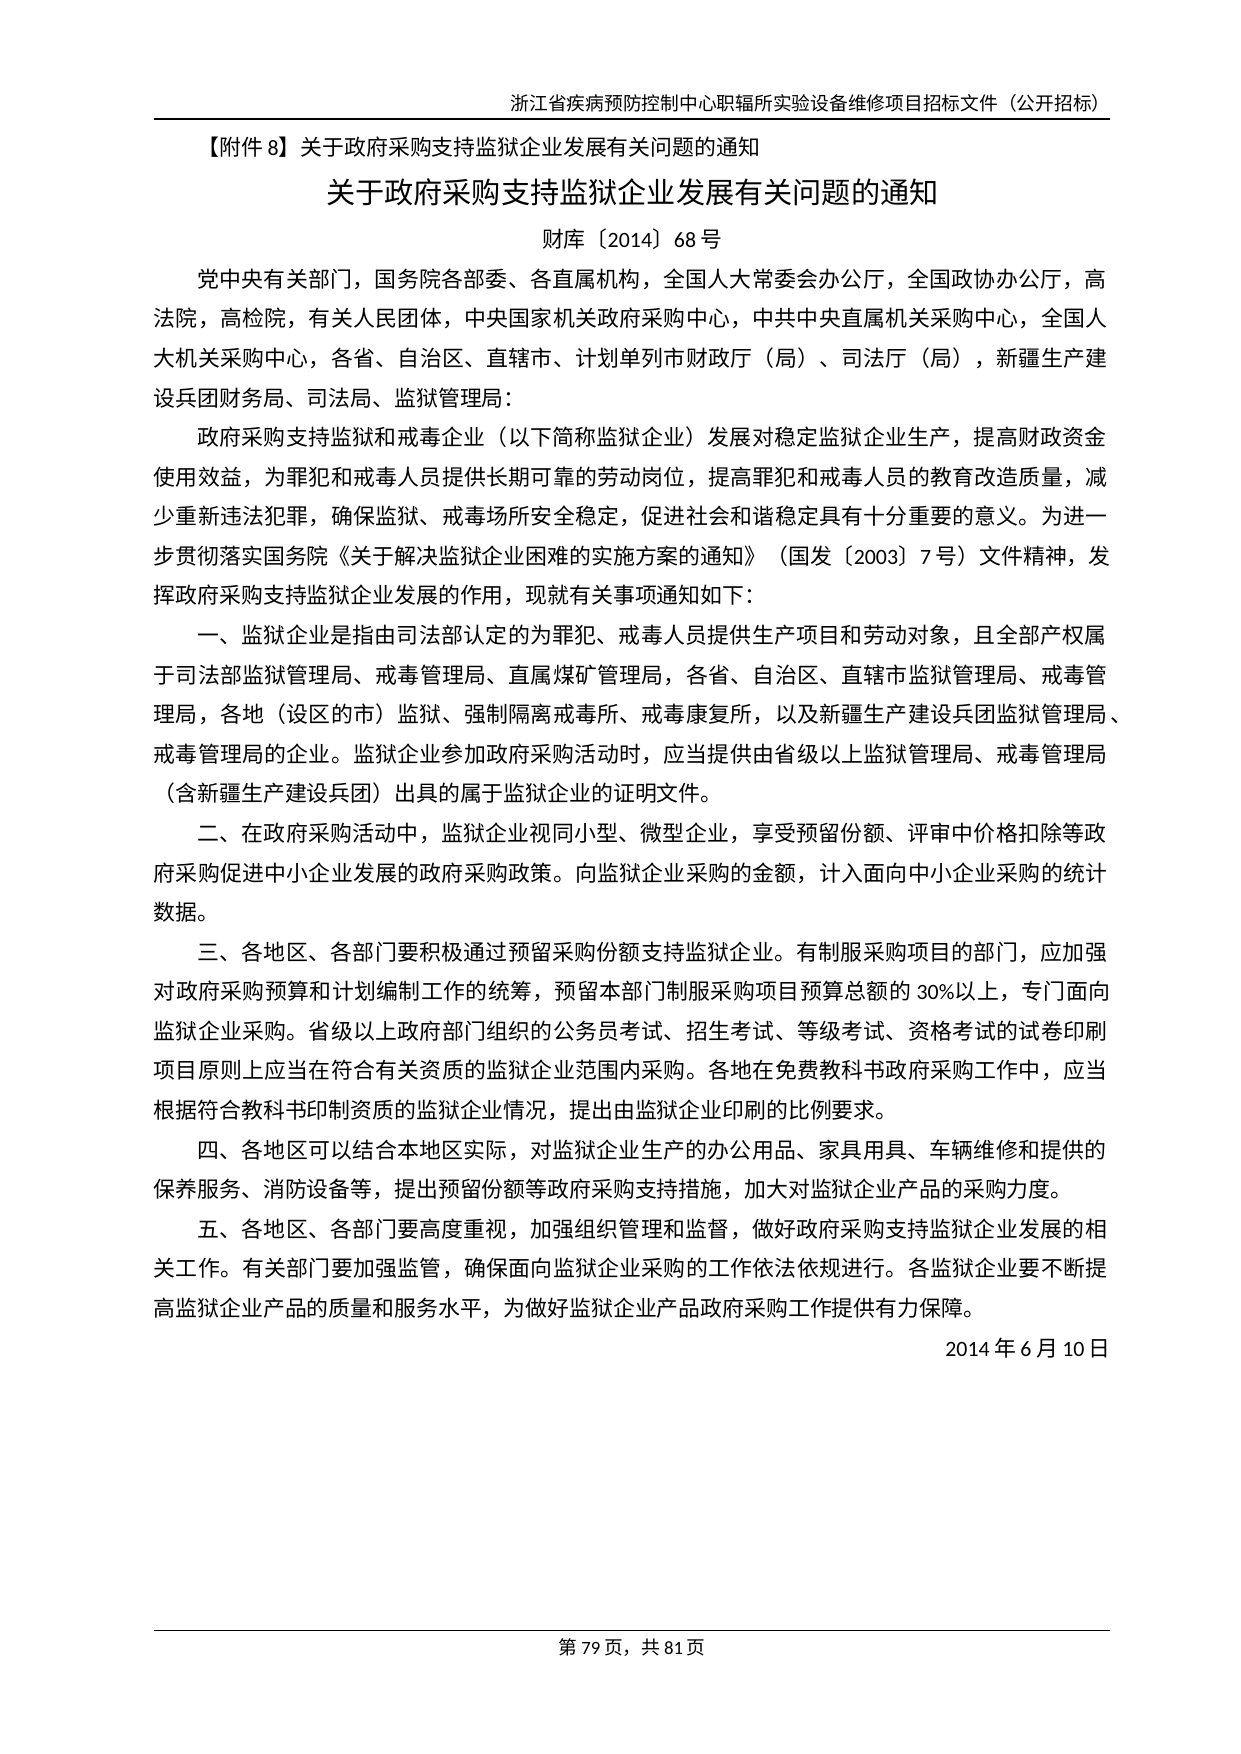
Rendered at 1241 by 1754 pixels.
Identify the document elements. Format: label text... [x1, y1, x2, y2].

text 2014年6月10日 [153, 1331, 1110, 1362]
text 五、各地区、各部门要高度重视，加强组织管理和监督，做好政府采购支持监狱企业发展的相关工作。有关部门要加强监管，确保面向监狱企业采购的工作依法依规进行。各监狱企业要不断提高监狱企业产品的质量和服务水平，为做好监狱企业产品政府采购工作提供有力保障。 [153, 1212, 1110, 1323]
text 党中央有关部门，国务院各部委、各直属机构，全国人大常委会办公厅，全国政协办公厅，高法院，高检院，有关人民团体，中央国家机关政府采购中心，中共中央直属机关采购中心，全国人大机关采购中心，各省、自治区、直辖市、计划单列市财政厅（局）、司法厅（局），新疆生产建设兵团财务局、司法局、监狱管理局： [153, 262, 1110, 412]
text 四、各地区可以结合本地区实际，对监狱企业生产的办公用品、家具用具、车辆维修和提供的保养服务、消防设备等，提出预留份额等政府采购支持措施，加大对监狱企业产品的采购力度。 [153, 1133, 1110, 1204]
subtitle 【附件8】关于政府采购支持监狱企业发展有关问题的通知 [153, 130, 1110, 162]
text 二、在政府采购活动中，监狱企业视同小型、微型企业，享受预留份额、评审中价格扣除等政府采购促进中小企业发展的政府采购政策。向监狱企业采购的金额，计入面向中小企业采购的统计数据。 [153, 816, 1110, 927]
text 财库〔2014〕68号 [153, 222, 1110, 254]
text 政府采购支持监狱和戒毒企业（以下简称监狱企业）发展对稳定监狱企业生产，提高财政资金使用效益，为罪犯和戒毒人员提供长期可靠的劳动岗位，提高罪犯和戒毒人员的教育改造质量，减少重新违法犯罪，确保监狱、戒毒场所安全稳定，促进社会和谐稳定具有十分重要的意义。为进一步贯彻落实国务院《关于解决监狱企业困难的实施方案的通知》（国发〔2003〕7号）文件精神，发挥政府采购支持监狱企业发展的作用，现就有关事项通知如下： [153, 420, 1110, 610]
text 一、监狱企业是指由司法部认定的为罪犯、戒毒人员提供生产项目和劳动对象，且全部产权属于司法部监狱管理局、戒毒管理局、直属煤矿管理局，各省、自治区、直辖市监狱管理局、戒毒管理局，各地（设区的市）监狱、强制隔离戒毒所、戒毒康复所，以及新疆生产建设兵团监狱管理局、戒毒管理局的企业。监狱企业参加政府采购活动时，应当提供由省级以上监狱管理局、戒毒管理局（含新疆生产建设兵团）出具的属于监狱企业的证明文件。 [153, 618, 1110, 808]
text 关于政府采购支持监狱企业发展有关问题的通知 [153, 169, 1110, 212]
text 三、各地区、各部门要积极通过预留采购份额支持监狱企业。有制服采购项目的部门，应加强对政府采购预算和计划编制工作的统筹，预留本部门制服采购项目预算总额的30%以上，专门面向监狱企业采购。省级以上政府部门组织的公务员考试、招生考试、等级考试、资格考试的试卷印刷项目原则上应当在符合有关资质的监狱企业范围内采购。各地在免费教科书政府采购工作中，应当根据符合教科书印制资质的监狱企业情况，提出由监狱企业印刷的比例要求。 [153, 935, 1110, 1125]
